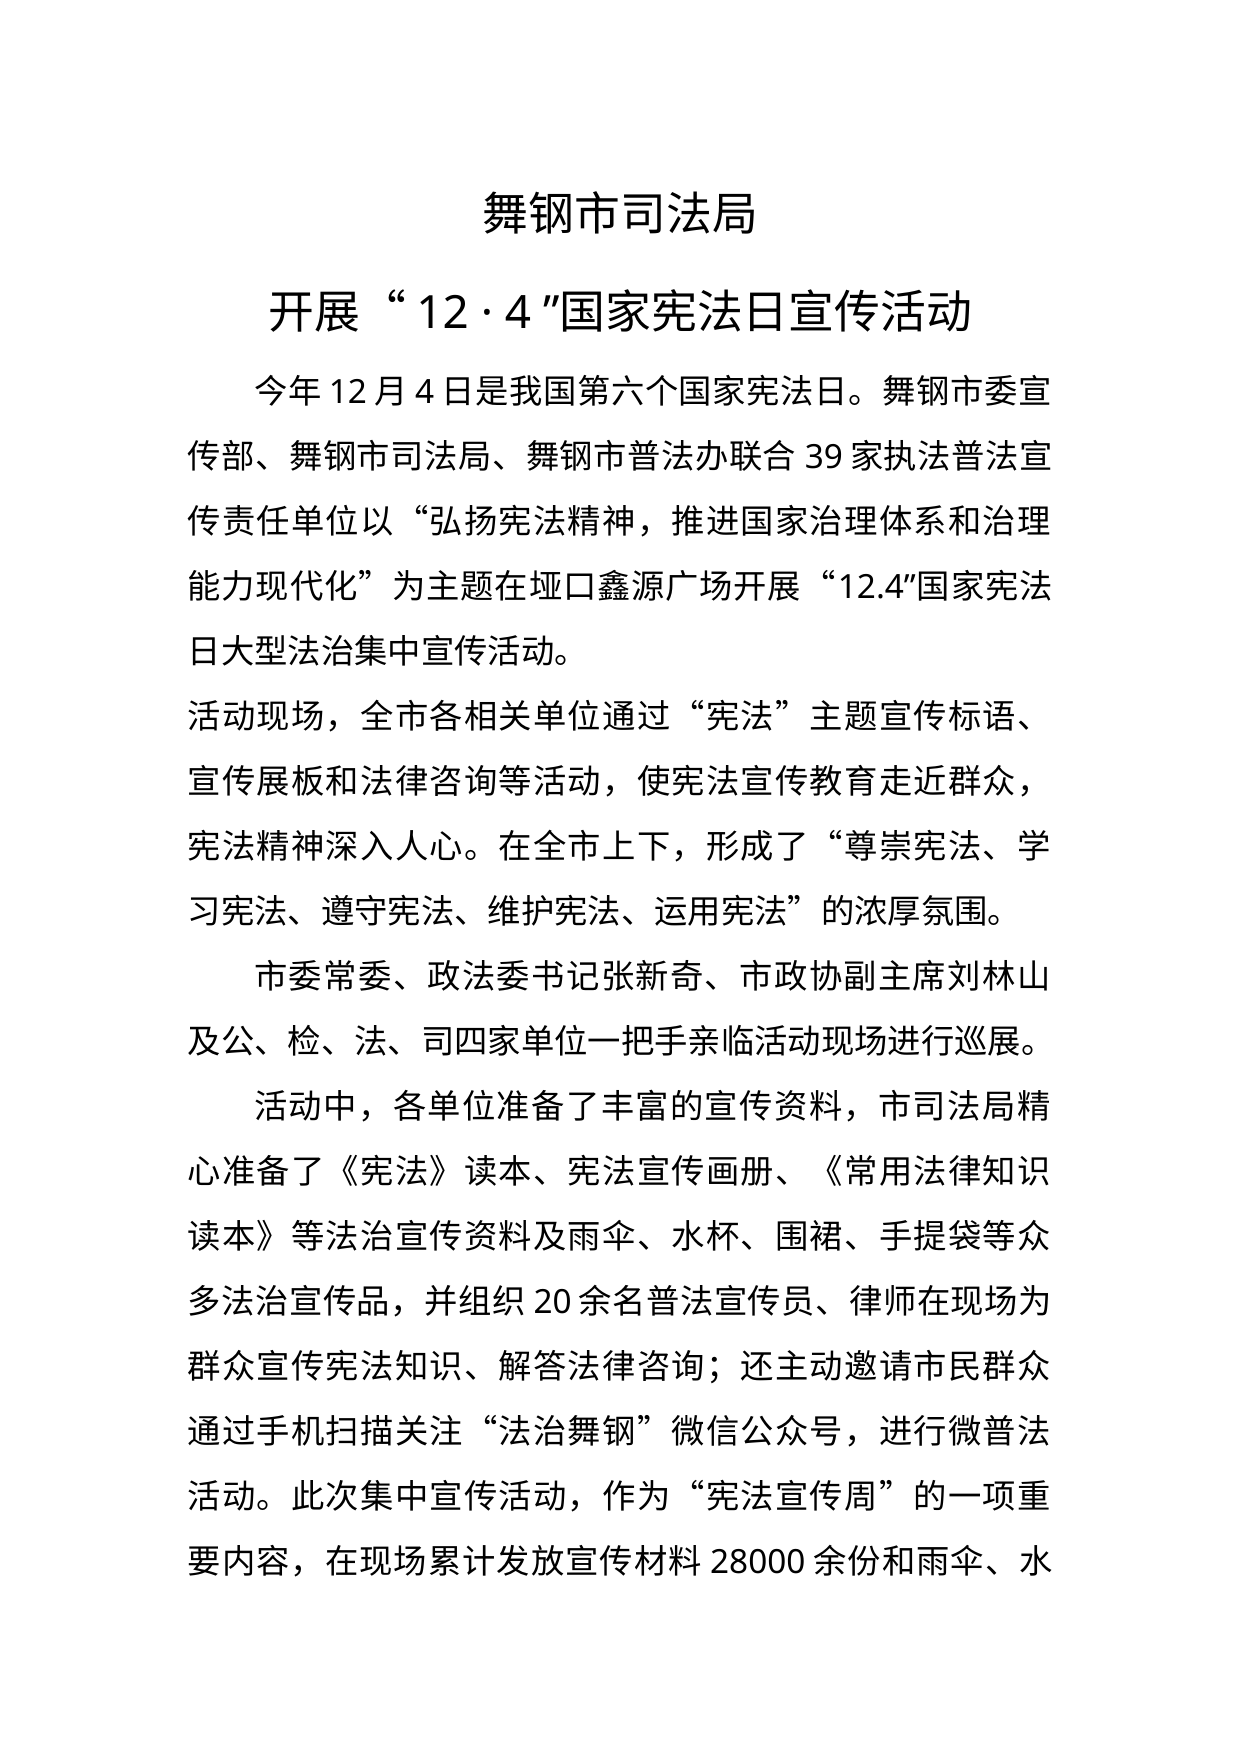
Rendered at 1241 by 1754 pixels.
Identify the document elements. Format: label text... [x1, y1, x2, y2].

text 开展“ 12 · 4 ”国家宪法日宣传活动 [187, 259, 1053, 357]
text 今年12月4日是我国第六个国家宪法日。舞钢市委宣传部、舞钢市司法局、舞钢市普法办联合39家执法普法宣传责任单位以“弘扬宪法精神，推进国家治理体系和治理能力现代化”为主题在垭口鑫源广场开展“12.4”国家宪法日大型法治集中宣传活动。 活动现场，全市各相关单位通过“宪法”主题宣传标语、宣传展板和法律咨询等活动，使宪法宣传教育走近群众，宪法精神深入人心。在全市上下，形成了“尊崇宪法、学习宪法、遵守宪法、维护宪法、运用宪法”的浓厚氛围。 [187, 357, 1053, 942]
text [187, 1072, 1053, 1592]
text 舞钢市司法局 [187, 162, 1053, 259]
text 市委常委、政法委书记张新奇、市政协副主席刘林山及公、检、法、司四家单位一把手亲临活动现场进行巡展。 [187, 942, 1053, 1072]
